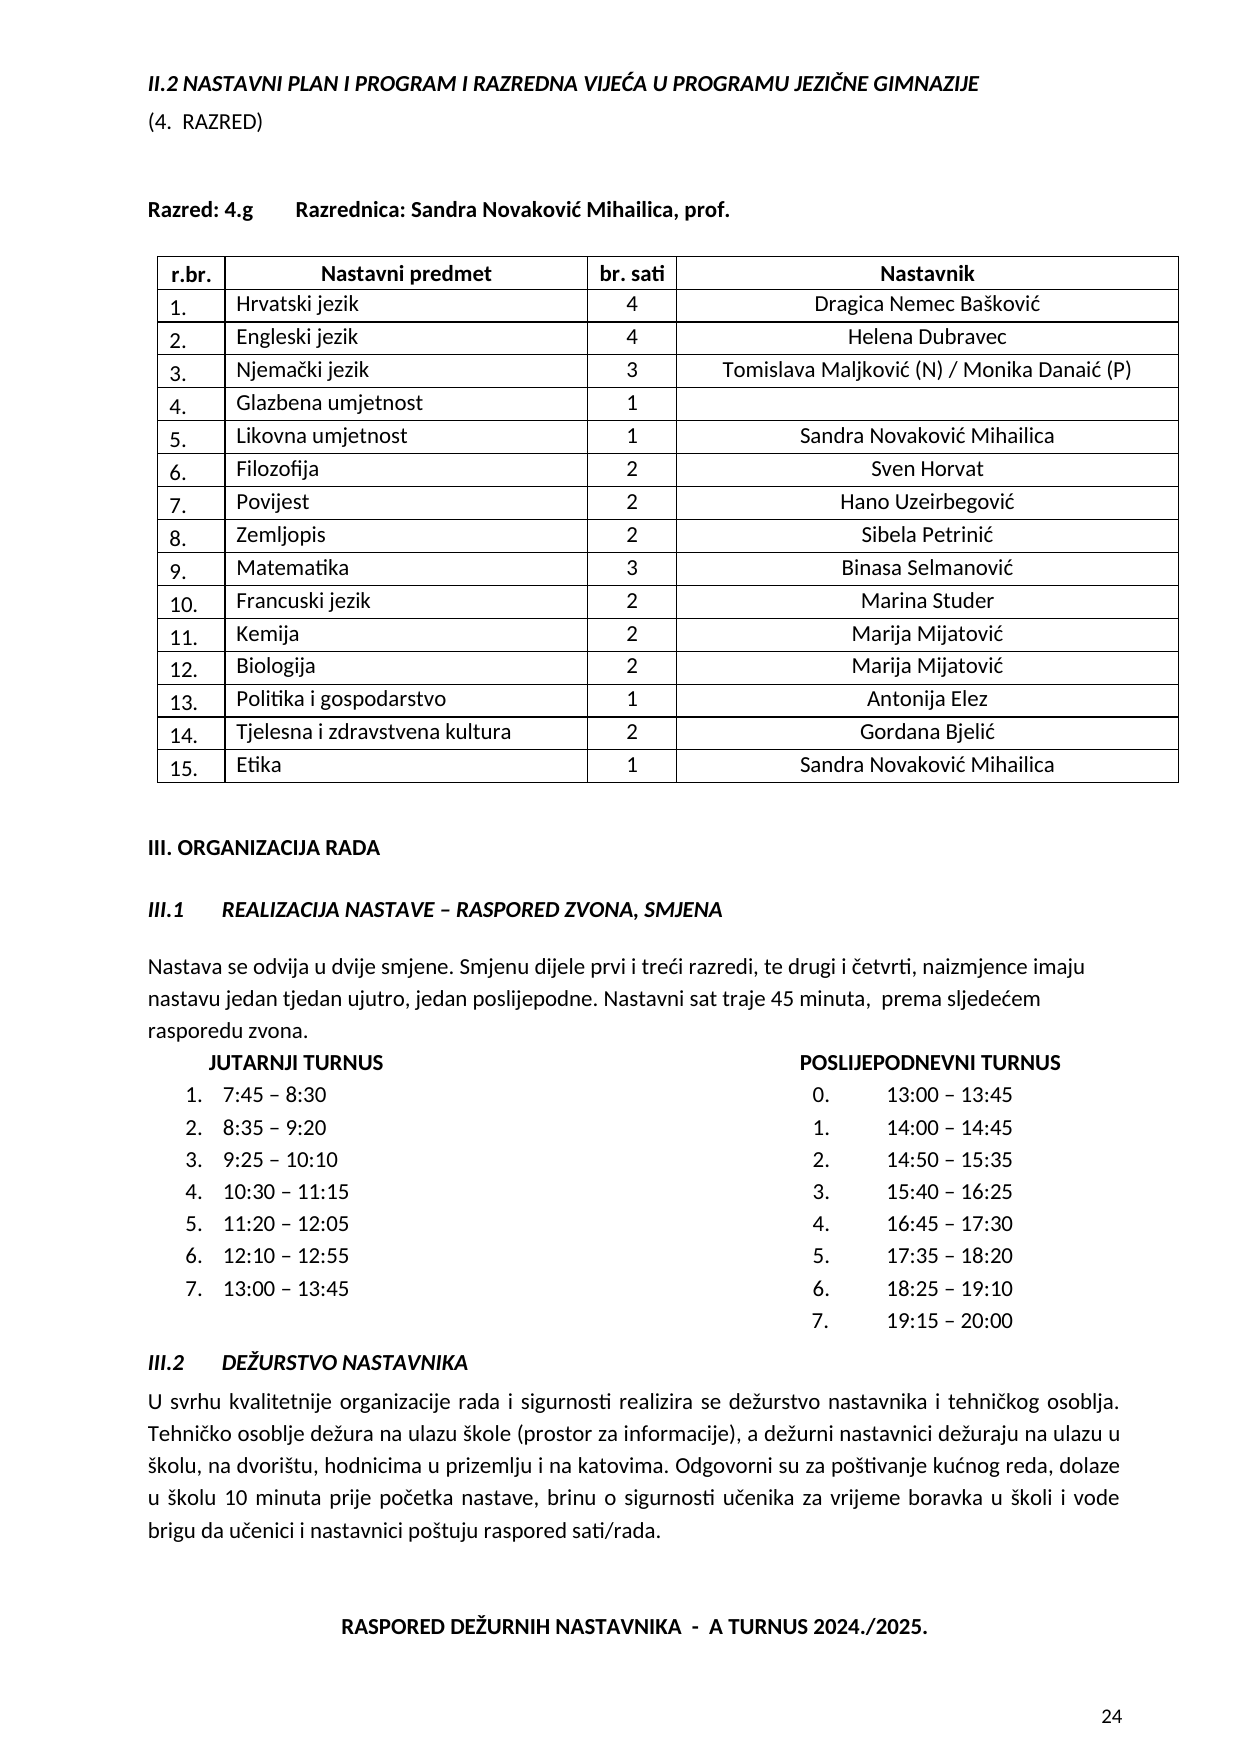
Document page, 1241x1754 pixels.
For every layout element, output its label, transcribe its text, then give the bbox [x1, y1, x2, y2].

subtitle III.2 DEŽURSTVO NASTAVNIKA [148, 1348, 1122, 1377]
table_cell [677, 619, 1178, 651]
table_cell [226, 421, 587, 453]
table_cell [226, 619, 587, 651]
text RASPORED DEŽURNIH NASTAVNIKA - A TURNUS 2024./2025. [148, 1612, 1122, 1640]
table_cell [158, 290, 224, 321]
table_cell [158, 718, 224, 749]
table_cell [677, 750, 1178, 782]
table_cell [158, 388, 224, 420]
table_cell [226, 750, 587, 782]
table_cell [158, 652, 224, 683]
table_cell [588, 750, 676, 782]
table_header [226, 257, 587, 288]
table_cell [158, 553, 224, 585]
list 13:00 – 13:45 6. 18:25 – 19:10 [185, 1274, 1122, 1302]
text 7. 19:15 – 20:00 [738, 1306, 1122, 1334]
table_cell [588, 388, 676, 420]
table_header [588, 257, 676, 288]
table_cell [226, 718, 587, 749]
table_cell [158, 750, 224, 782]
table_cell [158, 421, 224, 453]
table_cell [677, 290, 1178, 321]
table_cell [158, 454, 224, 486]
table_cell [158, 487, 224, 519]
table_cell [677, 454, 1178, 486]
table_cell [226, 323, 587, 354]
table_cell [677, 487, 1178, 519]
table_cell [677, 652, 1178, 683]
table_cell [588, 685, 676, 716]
text U svrhu kvalitetnije organizacije rada i sigurnosti realizira se dežurstvo nastavnika i tehničkog osoblja. Tehničko osoblje dežura na ulazu škole (prostor za informacije), a dežurni nastavnici dežuraju na ulazu u školu, na dvorištu, hodnicima u prizemlju i na katovima. Odgovorni su za poštivanje kućnog reda, dolaze u školu 10 minuta prije početka nastave, brinu o sigurnosti učenika za vrijeme boravka u školi i vode brigu da učenici i nastavnici poštuju raspored sati/rada. [148, 1387, 1122, 1544]
list 12:10 – 12:55 5. 17:35 – 18:20 [185, 1242, 1122, 1269]
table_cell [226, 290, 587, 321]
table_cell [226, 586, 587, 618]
text Razred: 4.g Razrednica: Sandra Novaković Mihailica, prof. [148, 196, 1122, 223]
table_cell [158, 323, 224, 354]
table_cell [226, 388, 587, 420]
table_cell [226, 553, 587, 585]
list 7:45 – 8:30 0. 13:00 – 13:45 [185, 1081, 1122, 1109]
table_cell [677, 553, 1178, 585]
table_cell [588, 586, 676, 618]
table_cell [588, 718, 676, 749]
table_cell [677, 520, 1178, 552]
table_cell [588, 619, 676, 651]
subtitle II.2 NASTAVNI PLAN I PROGRAM I RAZREDNA VIJEĆA U PROGRAMU JEZIČNE GIMNAZIJE [148, 69, 1122, 97]
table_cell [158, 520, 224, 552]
list 11:20 – 12:05 4. 16:45 – 17:30 [185, 1209, 1122, 1237]
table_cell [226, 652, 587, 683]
text Nastava se odvija u dvije smjene. Smjenu dijele prvi i treći razredi, te drugi i četvrti, naizmjence imaju nastavu jedan tjedan ujutro, jedan poslijepodne. Nastavni sat traje 45 minuta, prema sljedećem rasporedu zvona. [148, 952, 1122, 1044]
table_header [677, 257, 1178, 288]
list 10:30 – 11:15 3. 15:40 – 16:25 [185, 1177, 1122, 1205]
list 8:35 – 9:20 1. 14:00 – 14:45 [185, 1113, 1122, 1141]
text JUTARNJI TURNUS POSLIJEPODNEVNI TURNUS [148, 1048, 1122, 1076]
list 9:25 – 10:10 2. 14:50 – 15:35 [185, 1145, 1122, 1173]
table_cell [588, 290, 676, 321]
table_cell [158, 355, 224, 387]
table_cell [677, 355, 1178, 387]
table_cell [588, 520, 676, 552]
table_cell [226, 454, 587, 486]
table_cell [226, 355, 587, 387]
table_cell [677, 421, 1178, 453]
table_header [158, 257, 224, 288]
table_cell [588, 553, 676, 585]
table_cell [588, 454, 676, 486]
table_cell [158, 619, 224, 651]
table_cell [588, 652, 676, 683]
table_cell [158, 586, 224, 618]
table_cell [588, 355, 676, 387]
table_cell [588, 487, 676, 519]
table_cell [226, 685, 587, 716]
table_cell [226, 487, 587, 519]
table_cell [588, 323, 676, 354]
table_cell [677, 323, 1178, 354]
text (4. RAZRED) [148, 107, 1122, 135]
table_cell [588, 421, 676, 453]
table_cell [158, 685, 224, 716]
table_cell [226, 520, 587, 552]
subtitle III.1 REALIZACIJA NASTAVE – RASPORED ZVONA, SMJENA [148, 895, 1122, 923]
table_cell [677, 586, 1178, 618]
subtitle III. ORGANIZACIJA RADA [148, 833, 1122, 861]
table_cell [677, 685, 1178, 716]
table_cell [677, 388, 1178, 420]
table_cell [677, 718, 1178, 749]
